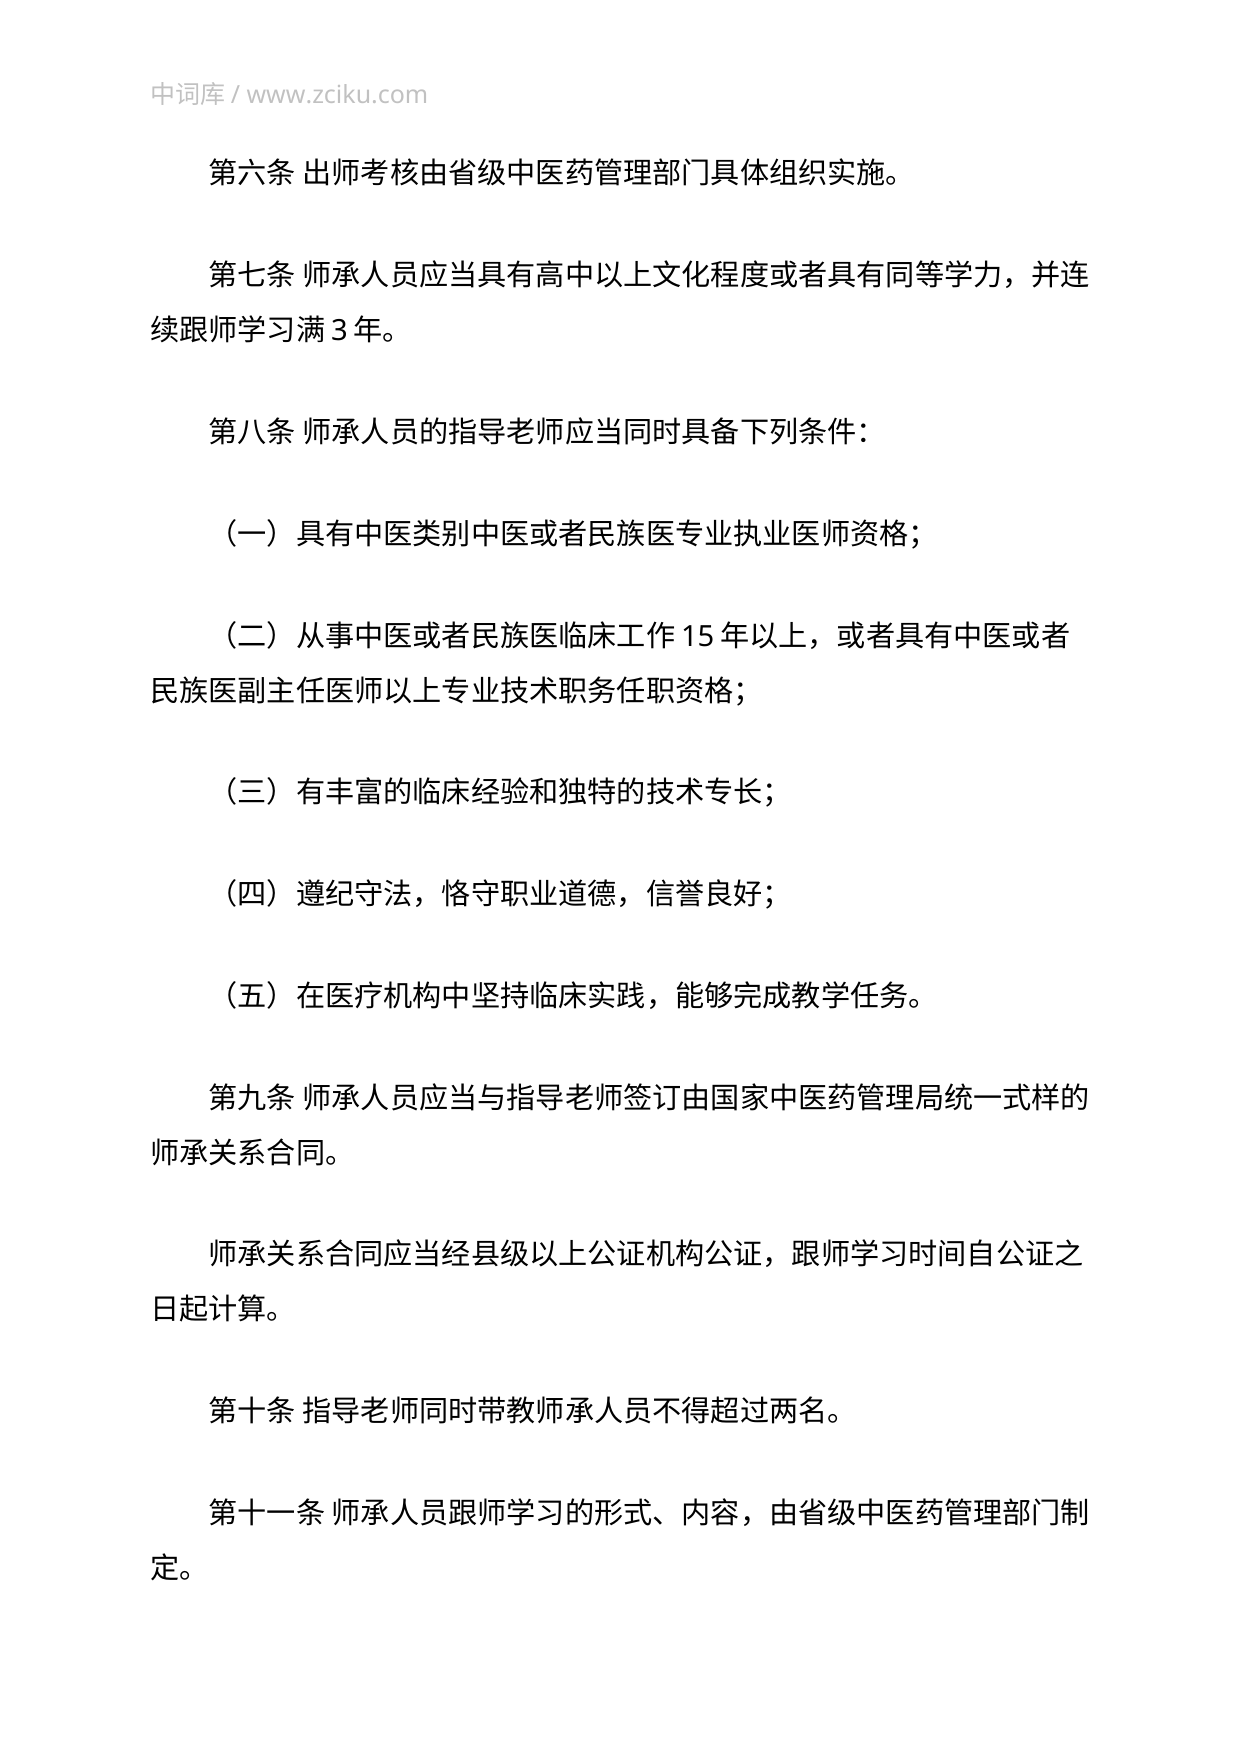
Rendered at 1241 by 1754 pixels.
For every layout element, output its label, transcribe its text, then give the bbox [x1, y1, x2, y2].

text （四）遵纪守法，恪守职业道德，信誉良好； [150, 871, 1090, 913]
text 第十条 指导老师同时带教师承人员不得超过两名。 [150, 1388, 1090, 1430]
text （三）有丰富的临床经验和独特的技术专长； [150, 769, 1090, 811]
text （一）具有中医类别中医或者民族医专业执业医师资格； [150, 510, 1090, 553]
text 第六条 出师考核由省级中医药管理部门具体组织实施。 [150, 150, 1090, 192]
text 第九条 师承人员应当与指导老师签订由国家中医药管理局统一式样的师承关系合同。 [150, 1074, 1090, 1171]
text 第十一条 师承人员跟师学习的形式、内容，由省级中医药管理部门制定。 [150, 1489, 1090, 1587]
text 第七条 师承人员应当具有高中以上文化程度或者具有同等学力，并连续跟师学习满3年。 [150, 252, 1090, 349]
text （二）从事中医或者民族医临床工作15年以上，或者具有中医或者民族医副主任医师以上专业技术职务任职资格； [150, 612, 1090, 709]
text 第八条 师承人员的指导老师应当同时具备下列条件： [150, 409, 1090, 451]
text （五）在医疗机构中坚持临床实践，能够完成教学任务。 [150, 972, 1090, 1015]
text 师承关系合同应当经县级以上公证机构公证，跟师学习时间自公证之日起计算。 [150, 1231, 1090, 1328]
